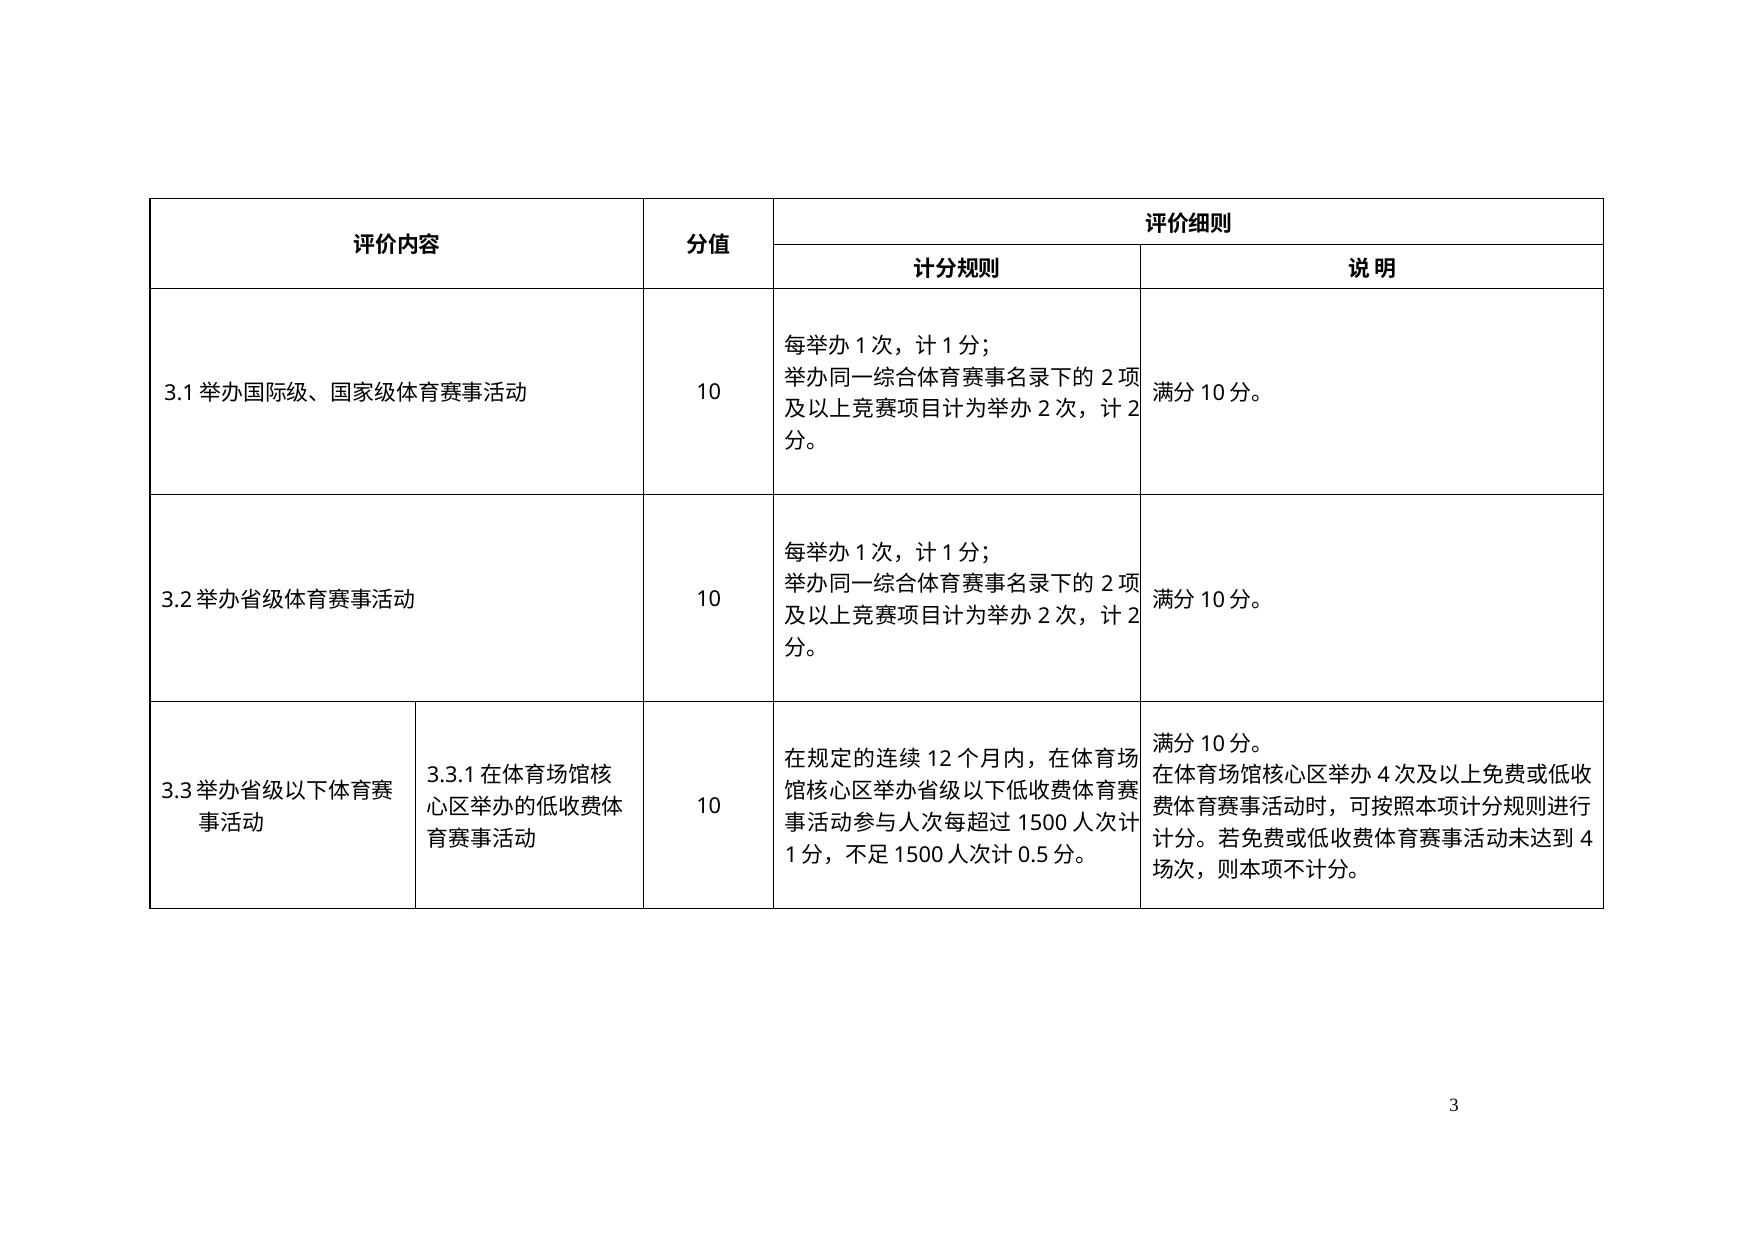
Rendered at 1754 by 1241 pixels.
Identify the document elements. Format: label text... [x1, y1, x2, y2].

table_cell 10 [644, 289, 773, 494]
table_cell 10 [644, 495, 773, 701]
table_cell 满分10分。 [1141, 495, 1603, 701]
table_cell 在规定的连续12个月内，在体育场馆核心区举办省级以下低收费体育赛事活动参与人次每超过1500人次计1分，不足1500人次计0.5分。 [774, 702, 1140, 908]
table_cell 3.3举办省级以下体育赛事活动 [151, 702, 415, 908]
table_cell 每举办1次，计1分； 举办同一综合体育赛事名录下的2项及以上竞赛项目计为举办2次，计2分。 [774, 289, 1140, 494]
table_header 评价细则 [774, 199, 1603, 244]
table_cell 10 [644, 702, 773, 908]
table_cell 3.2举办省级体育赛事活动 [151, 495, 643, 701]
table_header 分值 [644, 199, 773, 287]
table_header 评价内容 [151, 199, 643, 287]
table_cell 计分规则 [774, 245, 1140, 287]
table_cell 3.1举办国际级、国家级体育赛事活动 [151, 289, 643, 494]
table_cell 满分10分。 在体育场馆核心区举办4次及以上免费或低收费体育赛事活动时，可按照本项计分规则进行计分。若免费或低收费体育赛事活动未达到4场次，则本项不计分。 [1141, 702, 1603, 908]
table_cell 每举办1次，计1分； 举办同一综合体育赛事名录下的2项及以上竞赛项目计为举办2次，计2分。 [774, 495, 1140, 701]
table_cell 说 明 [1141, 245, 1603, 287]
table_cell 满分10分。 [1141, 289, 1603, 494]
table_cell 3.3.1在体育场馆核心区举办的低收费体育赛事活动 [416, 702, 643, 908]
